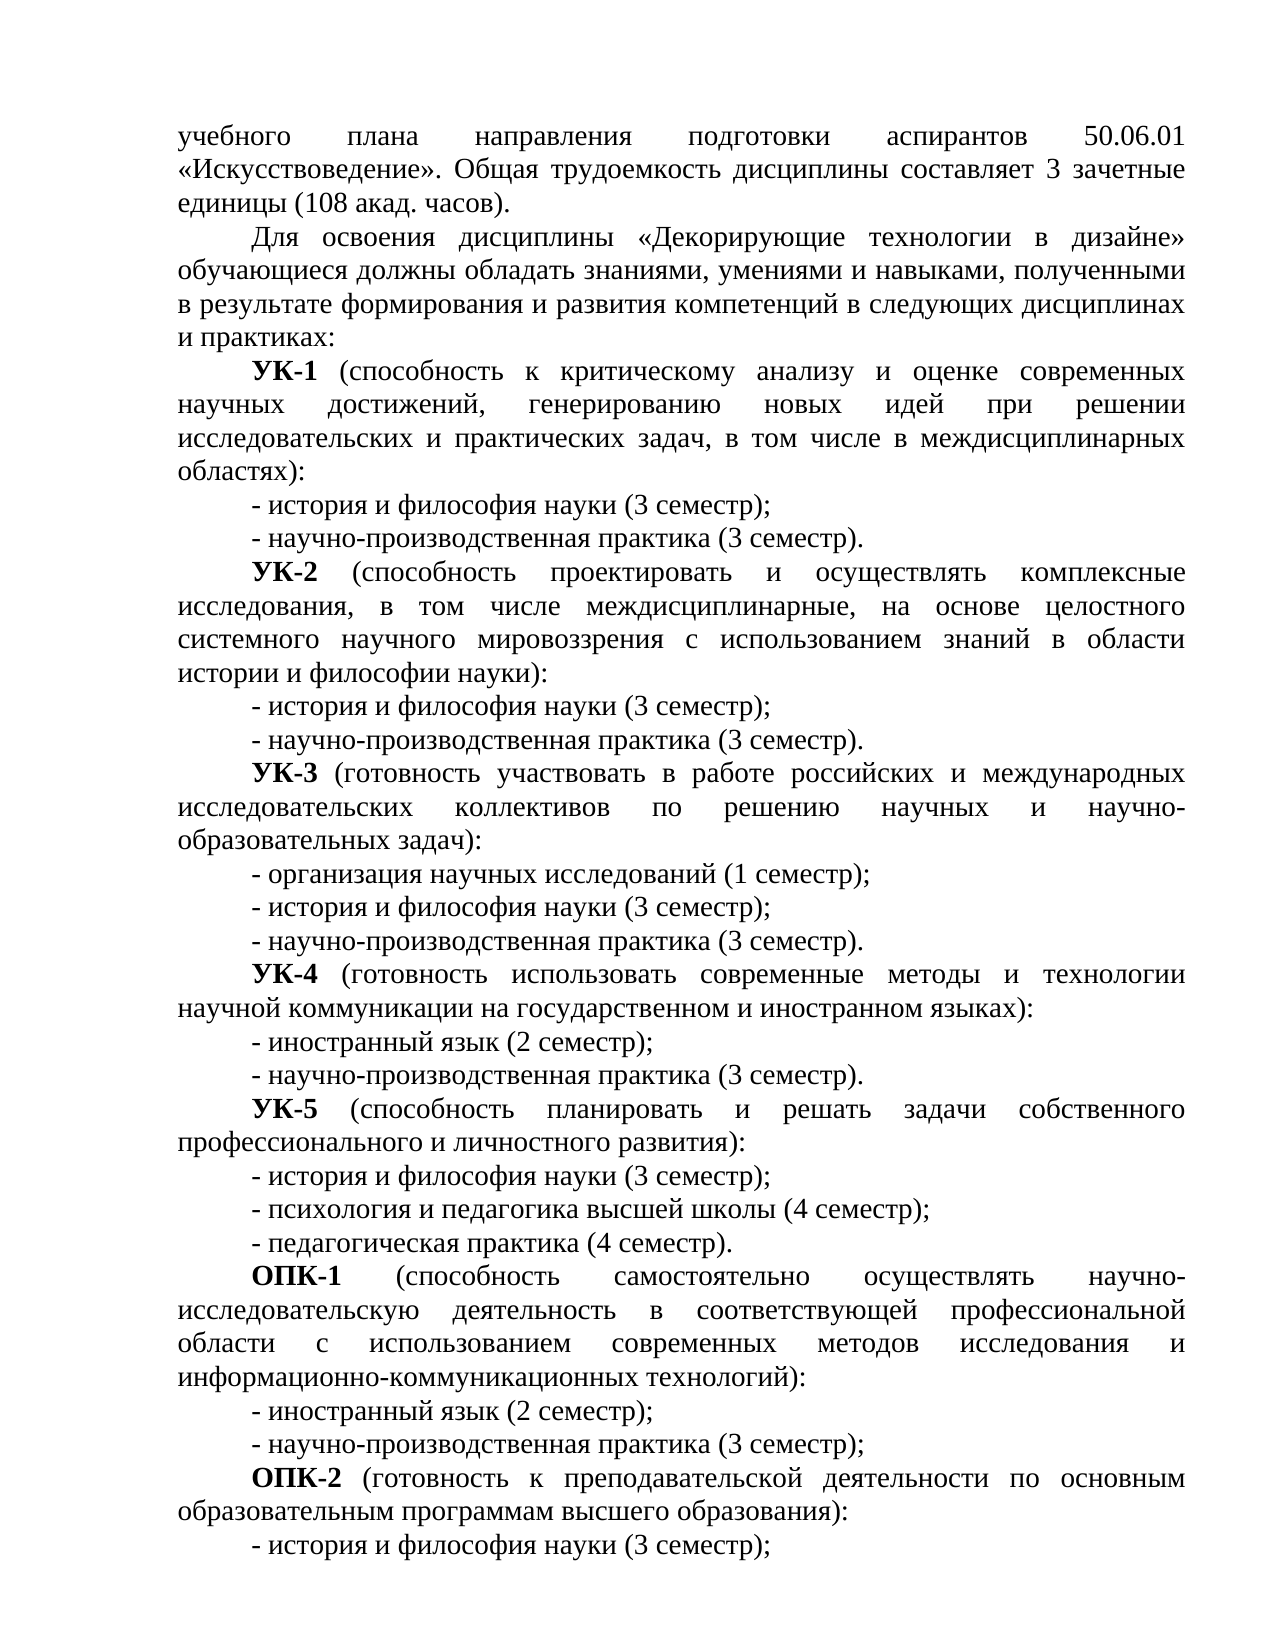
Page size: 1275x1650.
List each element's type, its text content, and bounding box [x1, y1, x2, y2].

text - история и философия науки (3 семестр); [177, 1527, 1186, 1560]
text - история и философия науки (3 семестр); [177, 688, 1186, 722]
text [177, 118, 1186, 219]
text - научно-производственная практика (3 семестр). [177, 722, 1186, 755]
text - научно-производственная практика (3 семестр); [177, 1426, 1186, 1460]
text УК-4 (готовность использовать современные методы и технологии научной коммуникации на государственном и иностранном языках): [177, 957, 1186, 1024]
text - история и философия науки (3 семестр); [177, 487, 1186, 521]
text УК-3 (готовность участвовать в работе российских и международных исследовательских коллективов по решению научных и научно-образовательных задач): [177, 755, 1186, 856]
text - иностранный язык (2 семестр); [177, 1393, 1186, 1426]
text - история и философия науки (3 семестр); [177, 1158, 1186, 1191]
text - научно-производственная практика (3 семестр). [177, 521, 1186, 554]
text - психология и педагогика высшей школы (4 семестр); [177, 1191, 1186, 1225]
text УК-5 (способность планировать и решать задачи собственного профессионального и личностного развития): [177, 1091, 1186, 1158]
text - научно-производственная практика (3 семестр). [177, 923, 1186, 957]
text ОПК-1 (способность самостоятельно осуществлять научно-исследовательскую деятельность в соответствующей профессиональной области с использованием современных методов исследования и информационно-коммуникационных технологий): [177, 1258, 1186, 1393]
text - научно-производственная практика (3 семестр). [177, 1057, 1186, 1091]
text - история и философия науки (3 семестр); [177, 889, 1186, 923]
text УК-1 (способность к критическому анализу и оценке современных научных достижений, генерированию новых идей при решении исследовательских и практических задач, в том числе в междисциплинарных областях): [177, 353, 1186, 487]
text ОПК-2 (готовность к преподавательской деятельности по основным образовательным программам высшего образования): [177, 1460, 1186, 1527]
text - иностранный язык (2 семестр); [177, 1024, 1186, 1057]
text - педагогическая практика (4 семестр). [177, 1225, 1186, 1258]
text - организация научных исследований (1 семестр); [177, 856, 1186, 889]
text Для освоения дисциплины «Декорирующие технологии в дизайне» обучающиеся должны обладать знаниями, умениями и навыками, полученными в результате формирования и развития компетенций в следующих дисциплинах и практиках: [177, 219, 1186, 353]
text УК-2 (способность проектировать и осуществлять комплексные исследования, в том числе междисциплинарные, на основе целостного системного научного мировоззрения с использованием знаний в области истории и философии науки): [177, 554, 1186, 688]
